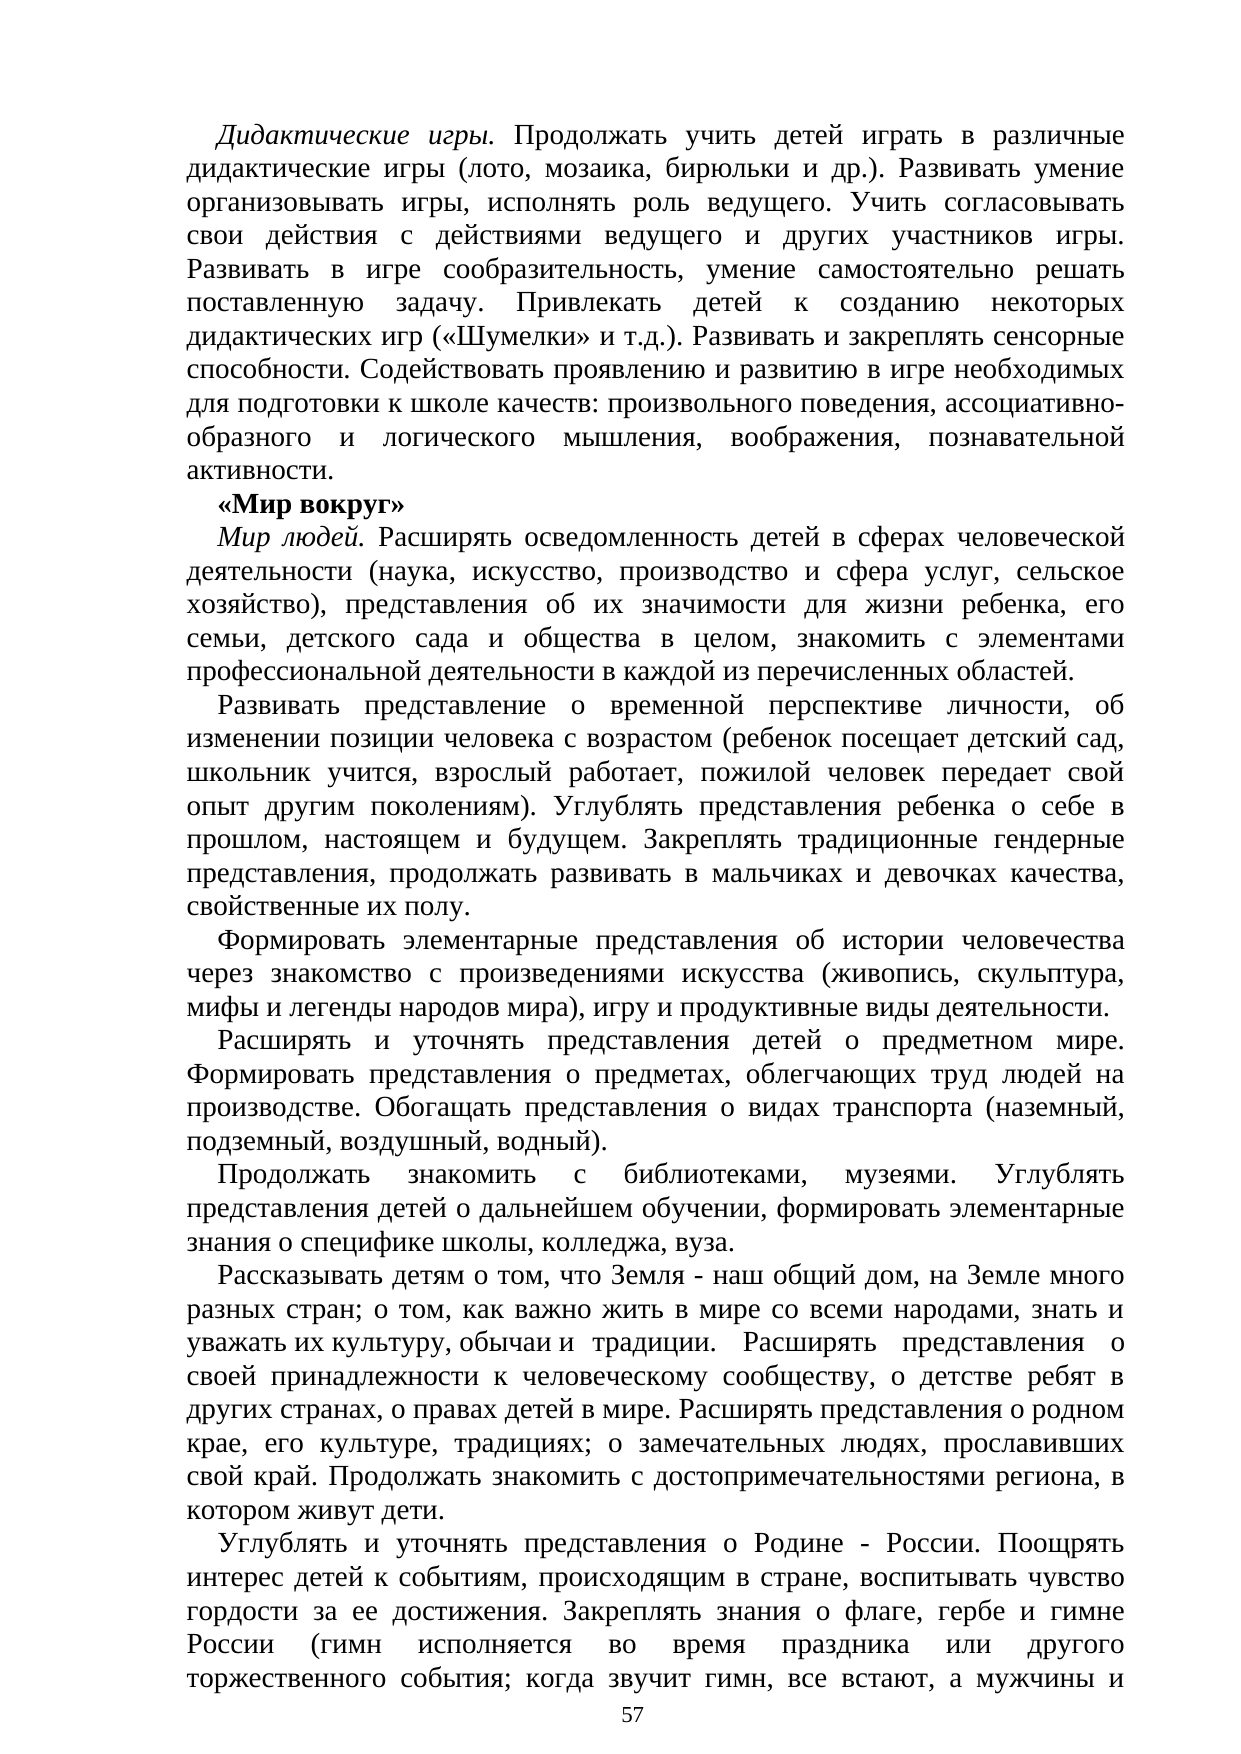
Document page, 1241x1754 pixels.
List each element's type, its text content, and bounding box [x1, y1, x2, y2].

text Мир людей. Расширять осведомленность детей в сферах человеческой деятельности (наука, искусство, производство и сфера услуг, сельское хозяйство), представления об их значимости для жизни ребенка, его семьи, детского сада и общества в целом, знакомить с элементами профессиональной деятельности в каждой из перечисленных областей. [186, 519, 1126, 687]
text «Мир вокруг» [186, 486, 1126, 519]
text Расширять и уточнять представления детей о предметном мире. Формировать представления о предметах, облегчающих труд людей на производстве. Обогащать представления о видах транспорта (наземный, подземный, воздушный, водный). [186, 1022, 1126, 1157]
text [186, 1526, 1126, 1693]
text Рассказывать детям о том, что Земля - наш общий дом, на Земле много разных стран; о том, как важно жить в мире со всеми народами, знать и уважать их культуру, обычаи и традиции. Расширять представления о своей принадлежности к человеческому сообществу, о детстве ребят в других странах, о правах детей в мире. Расширять представления о родном крае, его культуре, традициях; о замечательных людях, прославивших свой край. Продолжать знакомить с достопримечательностями региона, в котором живут дети. [186, 1257, 1126, 1526]
text Формировать элементарные представления об истории человечества через знакомство с произведениями искусства (живопись, скульптура, мифы и легенды народов мира), игру и продуктивные виды деятельности. [186, 922, 1126, 1022]
text Дидактические игры. Продолжать учить детей играть в различные дидактические игры (лото, мозаика, бирюльки и др.). Развивать умение организовывать игры, исполнять роль ведущего. Учить согласовывать свои действия с действиями ведущего и других участников игры. Развивать в игре сообразительность, умение самостоятельно решать поставленную задачу. Привлекать детей к созданию некоторых дидактических игр («Шумелки» и т.д.). Развивать и закреплять сенсорные способности. Содействовать проявлению и развитию в игре необходимых для подготовки к школе качеств: произвольного поведения, ассоциативно-образного и логического мышления, воображения, познавательной активности. [186, 117, 1126, 486]
text Продолжать знакомить с библиотеками, музеями. Углублять представления детей о дальнейшем обучении, формировать элементарные знания о специфике школы, колледжа, вуза. [186, 1157, 1126, 1257]
text Развивать представление о временной перспективе личности, об изменении позиции человека с возрастом (ребенок посещает детский сад, школьник учится, взрослый работает, пожилой человек передает свой опыт другим поколениям). Углублять представления ребенка о себе в прошлом, настоящем и будущем. Закреплять традиционные гендерные представления, продолжать развивать в мальчиках и девочках качества, свойственные их полу. [186, 687, 1126, 922]
